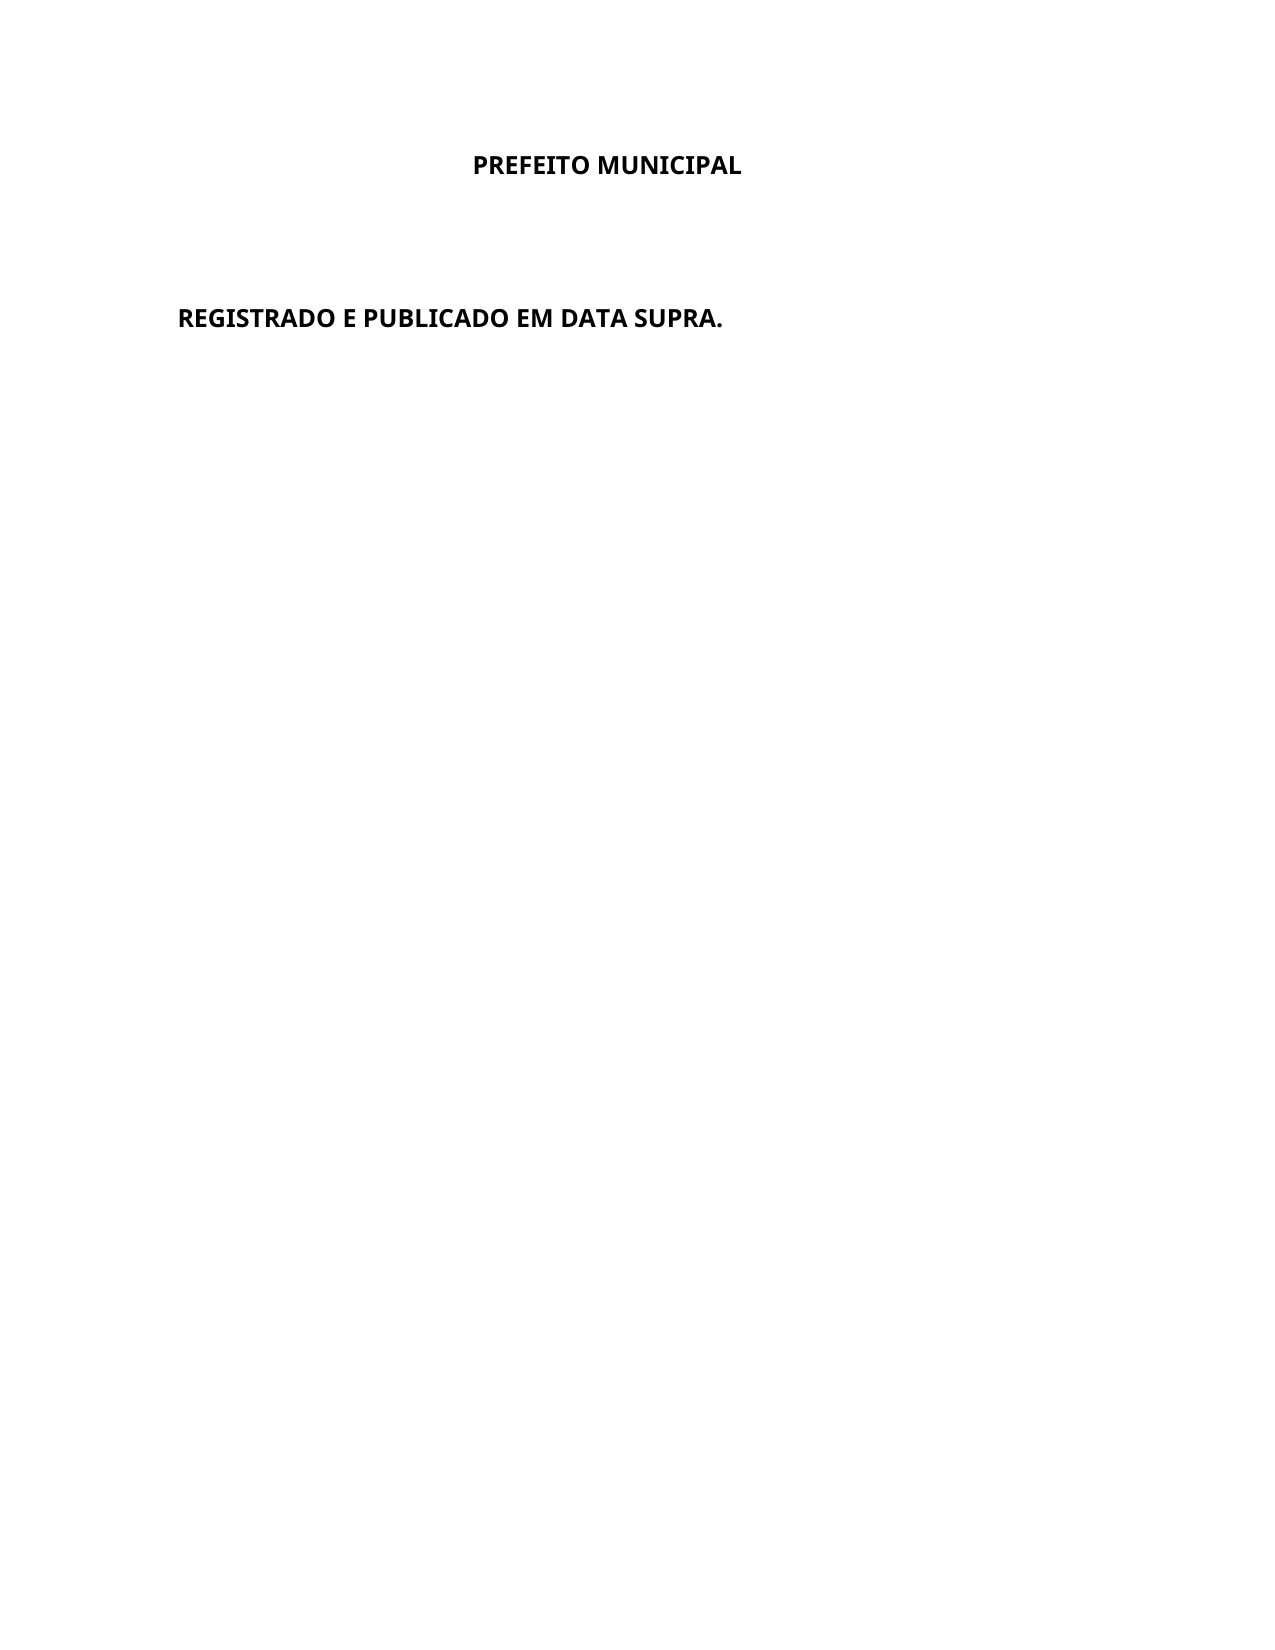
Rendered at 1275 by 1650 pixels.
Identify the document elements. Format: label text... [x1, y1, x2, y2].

text PREFEITO MUNICIPAL [177, 148, 1098, 182]
text REGISTRADO E PUBLICADO EM DATA SUPRA. [177, 301, 1098, 335]
